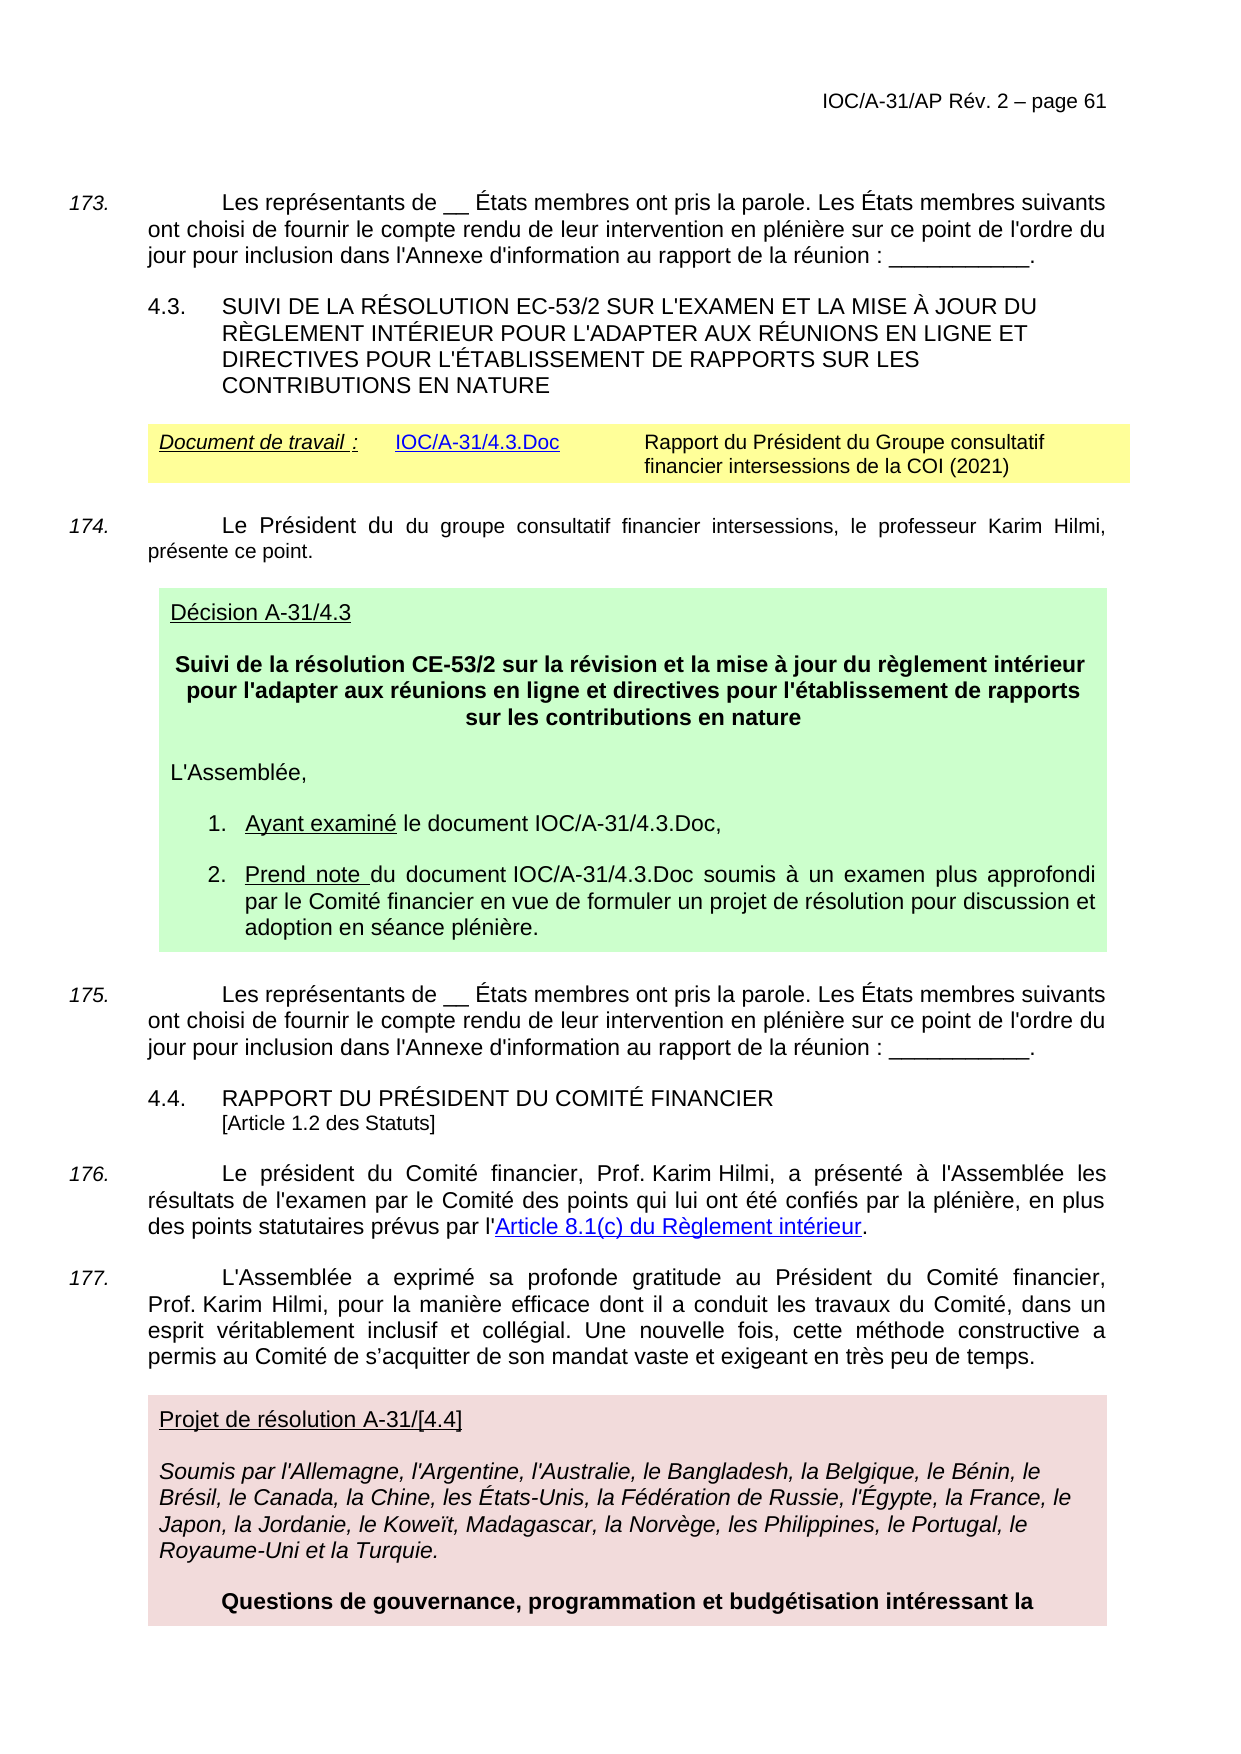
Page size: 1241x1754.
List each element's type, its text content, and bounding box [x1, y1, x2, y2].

table_header IOC/A-31/4.3.Doc [384, 424, 633, 483]
list Le Président du du groupe consultatif financier intersessions, le professeur Karim Hilmi, présente ce point. [69, 512, 1107, 563]
subtitle RAPPORT DU PRÉSIDENT DU COMITÉ FINANCIER [Article 1.2 des Statuts] [148, 1085, 1107, 1135]
list Les représentants de __ États membres ont pris la parole. Les États membres suivants ont choisi de fournir le compte rendu de leur intervention en plénière sur ce point de l'ordre du jour pour inclusion dans l'Annexe d'information au rapport de la réunion : ___________. [69, 981, 1107, 1060]
list Les représentants de __ États membres ont pris la parole. Les États membres suivants ont choisi de fournir le compte rendu de leur intervention en plénière sur ce point de l'ordre du jour pour inclusion dans l'Annexe d'information au rapport de la réunion : ___________. [69, 189, 1107, 268]
subtitle SUIVI DE LA RÉSOLUTION EC-53/2 SUR L'EXAMEN ET LA MISE À JOUR DU RÈGLEMENT INTÉRIEUR POUR L'ADAPTER AUX RÉUNIONS EN LIGNE ET DIRECTIVES POUR L'ÉTABLISSEMENT DE RAPPORTS SUR LES CONTRIBUTIONS EN NATURE [148, 293, 1107, 399]
list L'Assemblée a exprimé sa profonde gratitude au Président du Comité financier, Prof. Karim Hilmi, pour la manière efficace dont il a conduit les travaux du Comité, dans un esprit véritablement inclusif et collégial. Une nouvelle fois, cette méthode constructive a permis au Comité de s’acquitter de son mandat vaste et exigeant en très peu de temps. [69, 1264, 1107, 1370]
table_header Document de travail : [148, 424, 384, 483]
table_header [148, 1395, 1107, 1626]
list Le président du Comité financier, Prof. Karim Hilmi, a présenté à l'Assemblée les résultats de l'examen par le Comité des points qui lui ont été confiés par la plénière, en plus des points statutaires prévus par l'Article 8.1(c) du Règlement intérieur. [69, 1160, 1107, 1239]
table_header Décision A-31/4.3 Suivi de la résolution CE-53/2 sur la révision et la mise à jour du règlement intérieur pour l'adapter aux réunions en ligne et directives pour l'établissement de rapports sur les contributions en nature L'Assemblée, Ayant examiné le document IOC/A-31/4.3.Doc, Prend note du document IOC/A-31/4.3.Doc soumis à un examen plus approfondi par le Comité financier en vue de formuler un projet de résolution pour discussion et adoption en séance plénière. [159, 588, 1107, 952]
table_header Rapport du Président du Groupe consultatif financier intersessions de la COI (2021) [633, 424, 1130, 483]
